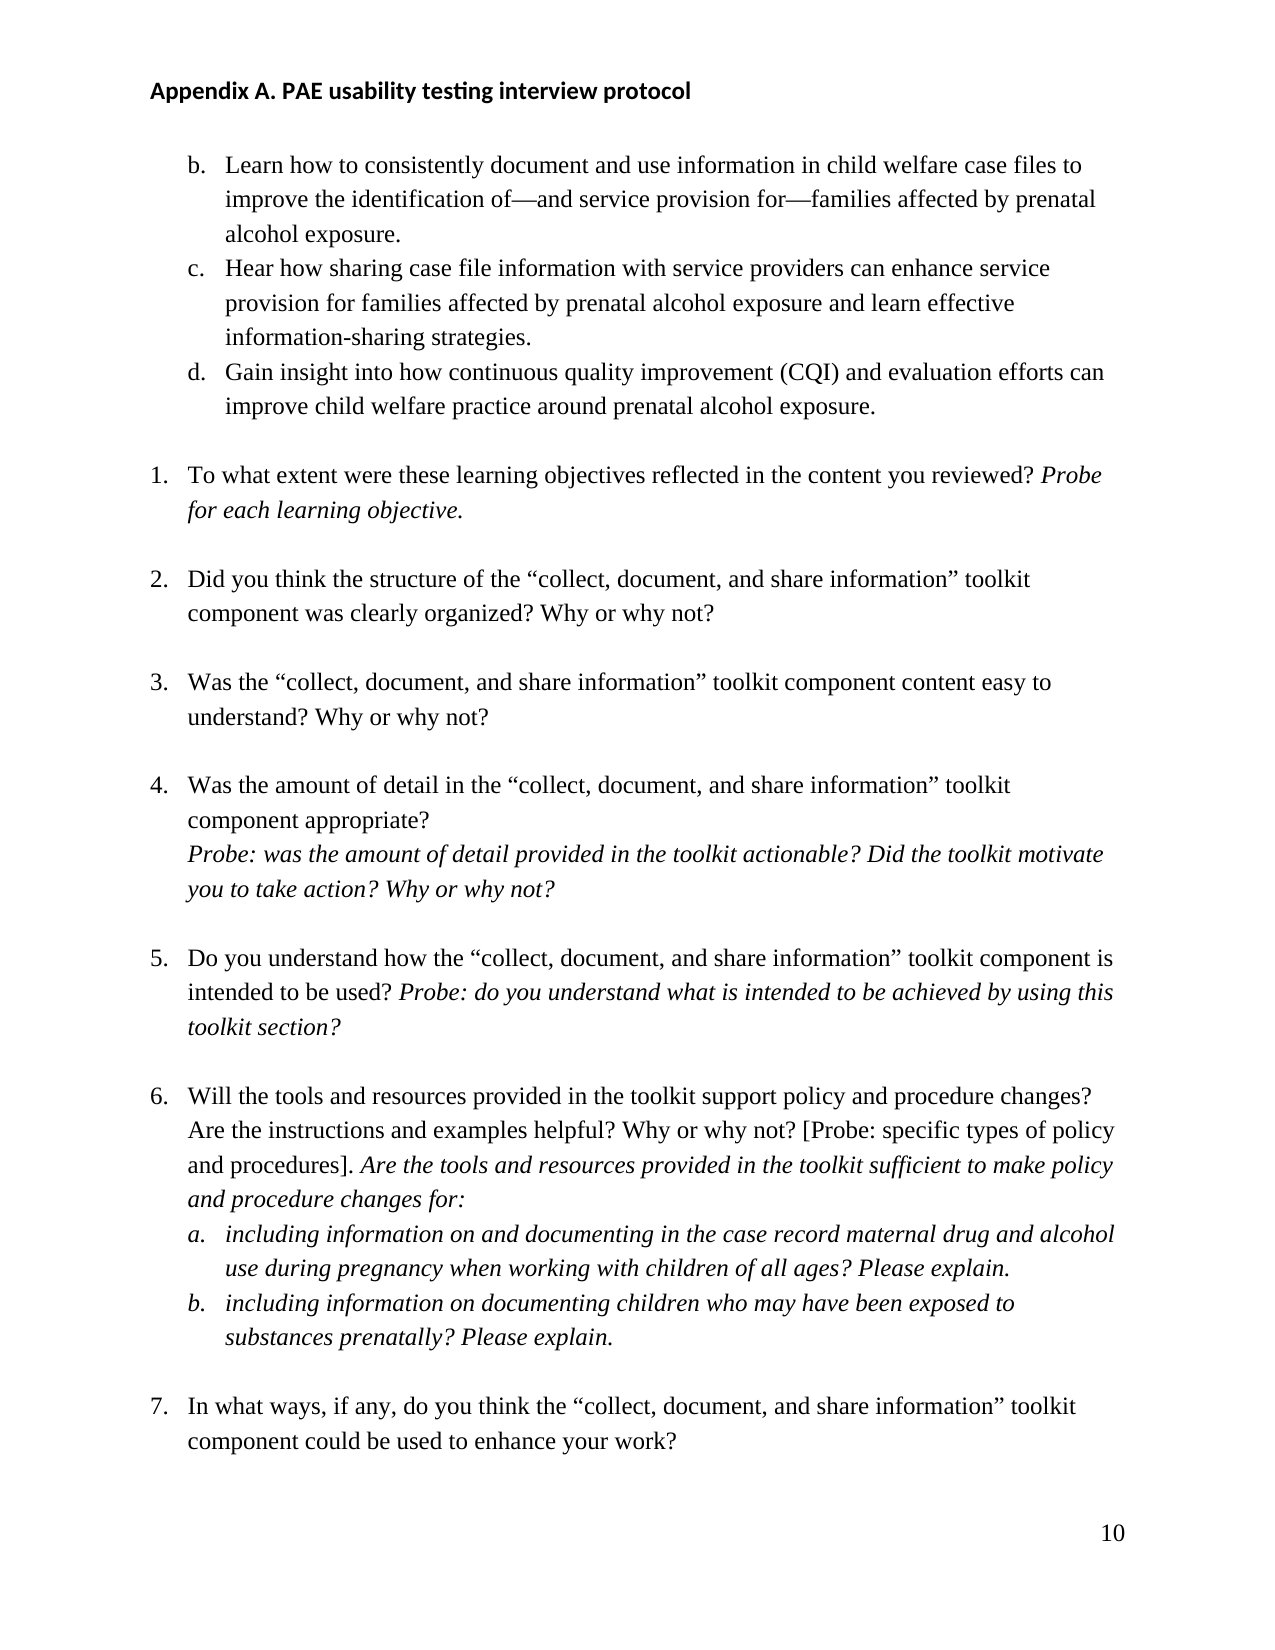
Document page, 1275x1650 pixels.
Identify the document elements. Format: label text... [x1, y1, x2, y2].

list Did you think the structure of the “collect, document, and share information” toolkit component was clearly organized? Why or why not? [150, 564, 1125, 627]
list Gain insight into how continuous quality improvement (CQI) and evaluation efforts can improve child welfare practice around prenatal alcohol exposure. [187, 357, 1125, 420]
list Do you understand how the “collect, document, and share information” toolkit component is intended to be used? Probe: do you understand what is intended to be achieved by using this toolkit section? [150, 943, 1125, 1041]
list To what extent were these learning objectives reflected in the content you reviewed? Probe for each learning objective. [150, 460, 1125, 523]
list including information on documenting children who may have been exposed to substances prenatally? Please explain. [187, 1288, 1125, 1351]
list In what ways, if any, do you think the “collect, document, and share information” toolkit component could be used to enhance your work? [150, 1391, 1125, 1454]
list Hear how sharing case file information with service providers can enhance service provision for families affected by prenatal alcohol exposure and learn effective information-sharing strategies. [187, 253, 1125, 351]
list Learn how to consistently document and use information in child welfare case files to improve the identification of—and service provision for—families affected by prenatal alcohol exposure. [187, 150, 1125, 248]
list Will the tools and resources provided in the toolkit support policy and procedure changes? Are the instructions and examples helpful? Why or why not? [Probe: specific types of policy and procedures]. Are the tools and resources provided in the toolkit sufficient to make policy and procedure changes for: [150, 1081, 1125, 1213]
list Was the “collect, document, and share information” toolkit component content easy to understand? Why or why not? [150, 667, 1125, 730]
list Probe: was the amount of detail provided in the toolkit actionable? Did the toolkit motivate you to take action? Why or why not? [187, 839, 1125, 903]
list Was the amount of detail in the “collect, document, and share information” toolkit component appropriate? [150, 771, 1125, 834]
list including information on and documenting in the case record maternal drug and alcohol use during pregnancy when working with children of all ages? Please explain. [187, 1219, 1125, 1282]
